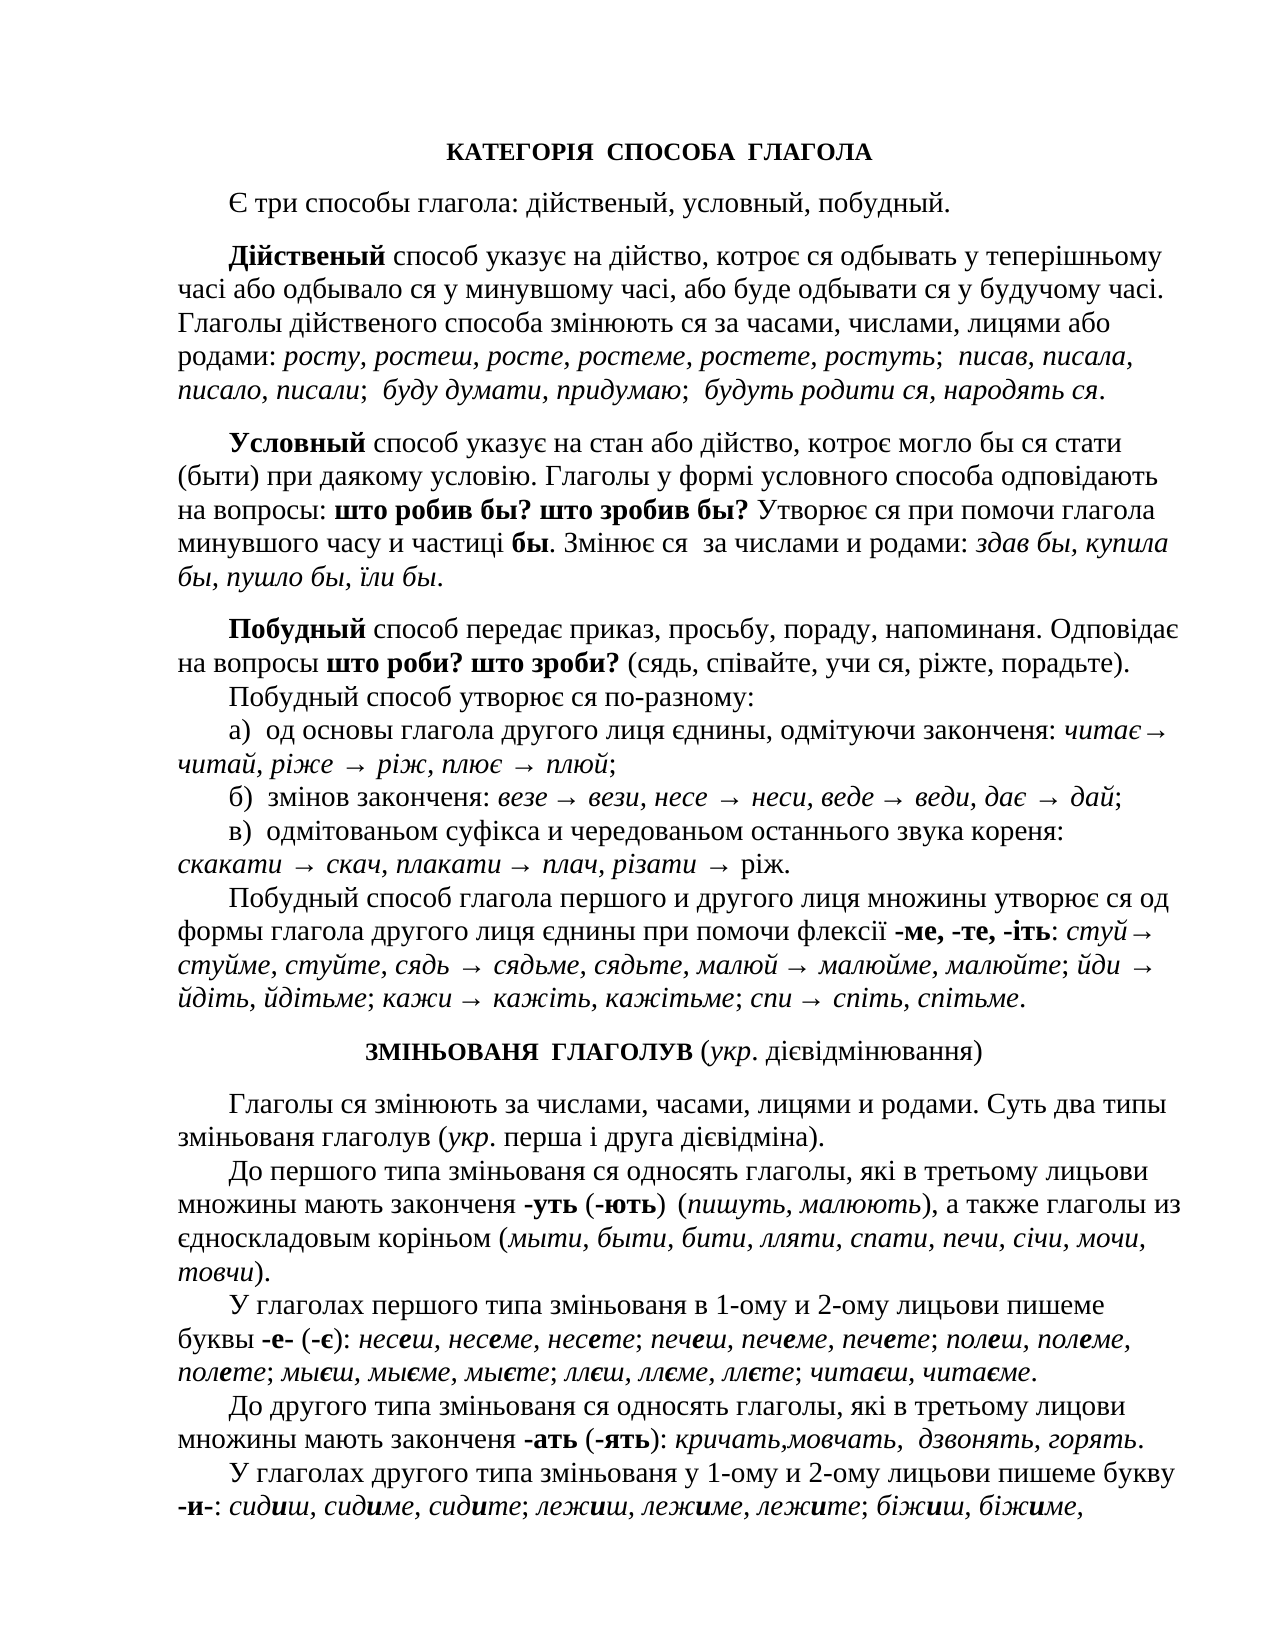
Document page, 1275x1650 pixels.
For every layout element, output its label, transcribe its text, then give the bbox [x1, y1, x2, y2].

text Побудный способ глагола першого и другого лиця множины утворює ся од формы глагола другого лиця єднины при помочи флексії -ме, -те, -іть: стуй→ стуйме, стуйте, сядь → сядьме, сядьте, малюй → малюйме, малюйте; йди → йдіть, йдітьме; кажи → кажіть, кажітьме; спи → спіть, спітьме. [177, 880, 1186, 1014]
text КАТЕГОРІЯ СПОСОБА ГЛАГОЛА [177, 137, 1186, 166]
text Є три способы глагола: дійственый, условный, побудный. [177, 185, 1186, 219]
text Побудный способ утворює ся по-разному: [177, 679, 1186, 712]
text Глаголы ся змінюють за числами, часами, лицями и родами. Суть два типы зміньованя глаголув (укр. перша і друга дієвідміна). [177, 1086, 1186, 1153]
text Условный способ указує на стан або дійство, котроє могло бы ся стати (быти) при даякому условію. Глаголы у формі условного способа одповідають на вопросы: што робив бы? што зробив бы? Утворює ся при помочи глагола минувшого часу и частиці бы. Змінює ся за числами и родами: здав бы, купила [177, 425, 1186, 559]
text У глаголах другого типа зміньованя у 1-ому и 2-ому лицьови пишеме букву -и-: сидиш, сидиме, сидите; лежиш, лежиме, лежите; біжиш, біжиме, [177, 1455, 1186, 1522]
text бы, пушло бы, їли бы. [177, 559, 1186, 592]
text Дійственый способ указує на дійство, котроє ся одбывать у теперішньому часі або одбывало ся у минувшому часі, або буде одбывати ся у будучому часі. Глаголы дійственого способа змінюють ся за часами, числами, лицями або родами: росту, ростеш, росте, ростеме, ростете, ростуть; писав, писала, писало, писали; буду думати, придумаю; будуть родити ся, народять ся. [177, 238, 1186, 406]
text буквы -е- (-є): несеш, несеме, несете; печеш, печеме, печете; полеш, полеме, [177, 1321, 1186, 1354]
text полете; мыєш, мыєме, мыєте; ллєш, ллєме, ллєте; читаєш, читаєме. [177, 1354, 1186, 1388]
text Побудный способ передає приказ, просьбу, пораду, напоминаня. Одповідає на вопросы што роби? што зроби? (сядь, співайте, учи ся, ріжте, порадьте). [177, 612, 1186, 679]
text До другого типа зміньованя ся односять глаголы, які в третьому лицови множины мають законченя -ать (-ять): кричать,мовчать, дзвонять, горять. [177, 1388, 1186, 1455]
text У глаголах першого типа зміньованя в 1-ому и 2-ому лицьови пишеме [177, 1287, 1186, 1321]
text а) од основы глагола другого лиця єднины, одмітуючи законченя: читає→ читай, ріже → ріж, плює → плюй; [177, 712, 1186, 779]
text в) одмітованьом суфікса и чередованьом останнього звука кореня: [177, 813, 1186, 846]
text скакати → скач, плакати → плач, різати → ріж. [177, 846, 1186, 880]
text ЗМІНЬОВАНЯ ГЛАГОЛУВ (укр. дієвідмінювання) [177, 1033, 1186, 1067]
text До першого типа зміньованя ся односять глаголы, які в третьому лицьови множины мають законченя -уть (-ють) (пишуть, малюють), а также глаголы из єдноскладовым коріньом (мыти, быти, бити, лляти, спати, печи, січи, мочи, товчи). [177, 1153, 1186, 1287]
text б) змінов законченя: везе → вези, несе → неси, веде → веди, дає → дай; [177, 779, 1186, 813]
